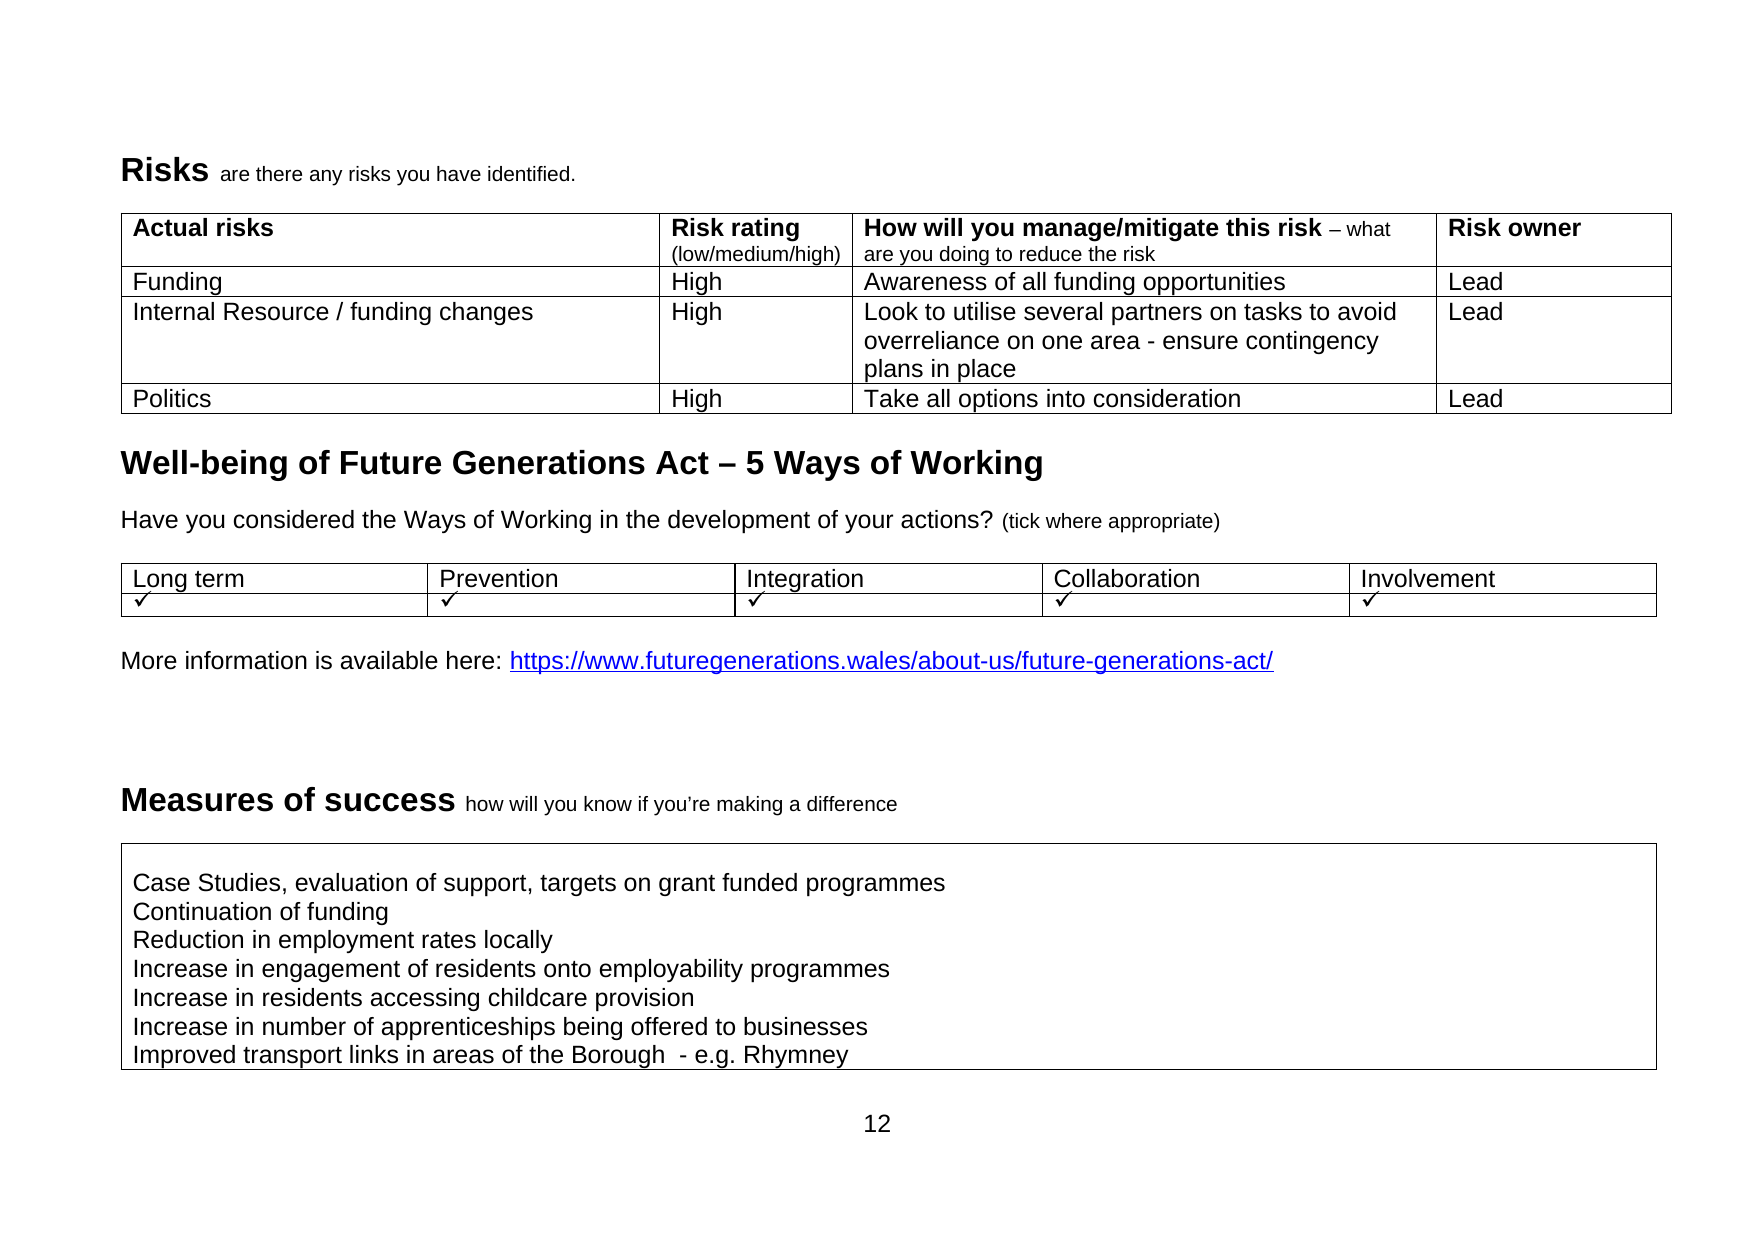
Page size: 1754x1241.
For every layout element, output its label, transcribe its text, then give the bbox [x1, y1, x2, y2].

table_header Risk rating (low/medium/high) [660, 214, 852, 266]
table_cell High [660, 297, 852, 383]
table_cell Funding [122, 267, 659, 296]
table_cell Take all options into consideration [853, 384, 1436, 413]
table_header Actual risks [122, 214, 659, 266]
table_cell Internal Resource / funding changes [122, 297, 659, 383]
text Measures of success how will you know if you’re making a difference [120, 780, 1604, 819]
table_cell [1043, 594, 1349, 616]
table_header Long term [122, 564, 427, 592]
table_cell Lead [1437, 297, 1671, 383]
table_cell [122, 594, 427, 616]
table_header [122, 844, 1656, 1069]
text More information is available here: https://www.futuregenerations.wales/about-us/future-generations-act/ [120, 646, 1604, 675]
table_cell Lead [1437, 384, 1671, 413]
table_header Integration [736, 564, 1042, 592]
text Risks are there any risks you have identified. [120, 150, 1604, 188]
table_cell [736, 594, 1042, 616]
table_header How will you manage/mitigate this risk – what are you doing to reduce the risk [853, 214, 1436, 266]
table_cell High [660, 267, 852, 296]
table_cell Awareness of all funding opportunities [853, 267, 1436, 296]
table_header Involvement [1350, 564, 1656, 592]
table_cell Lead [1437, 267, 1671, 296]
table_cell Politics [122, 384, 659, 413]
table_header Collaboration [1043, 564, 1349, 592]
table_header Risk owner [1437, 214, 1671, 266]
text Well-being of Future Generations Act – 5 Ways of Working [120, 443, 1604, 481]
table_cell [428, 594, 734, 616]
table_cell Look to utilise several partners on tasks to avoid overreliance on one area - ensure contingency plans in place [853, 297, 1436, 383]
table_header Prevention [428, 564, 734, 592]
table_cell [1350, 594, 1656, 616]
table_cell High [660, 384, 852, 413]
text Have you considered the Ways of Working in the development of your actions? (tick where appropriate) [120, 505, 1604, 534]
